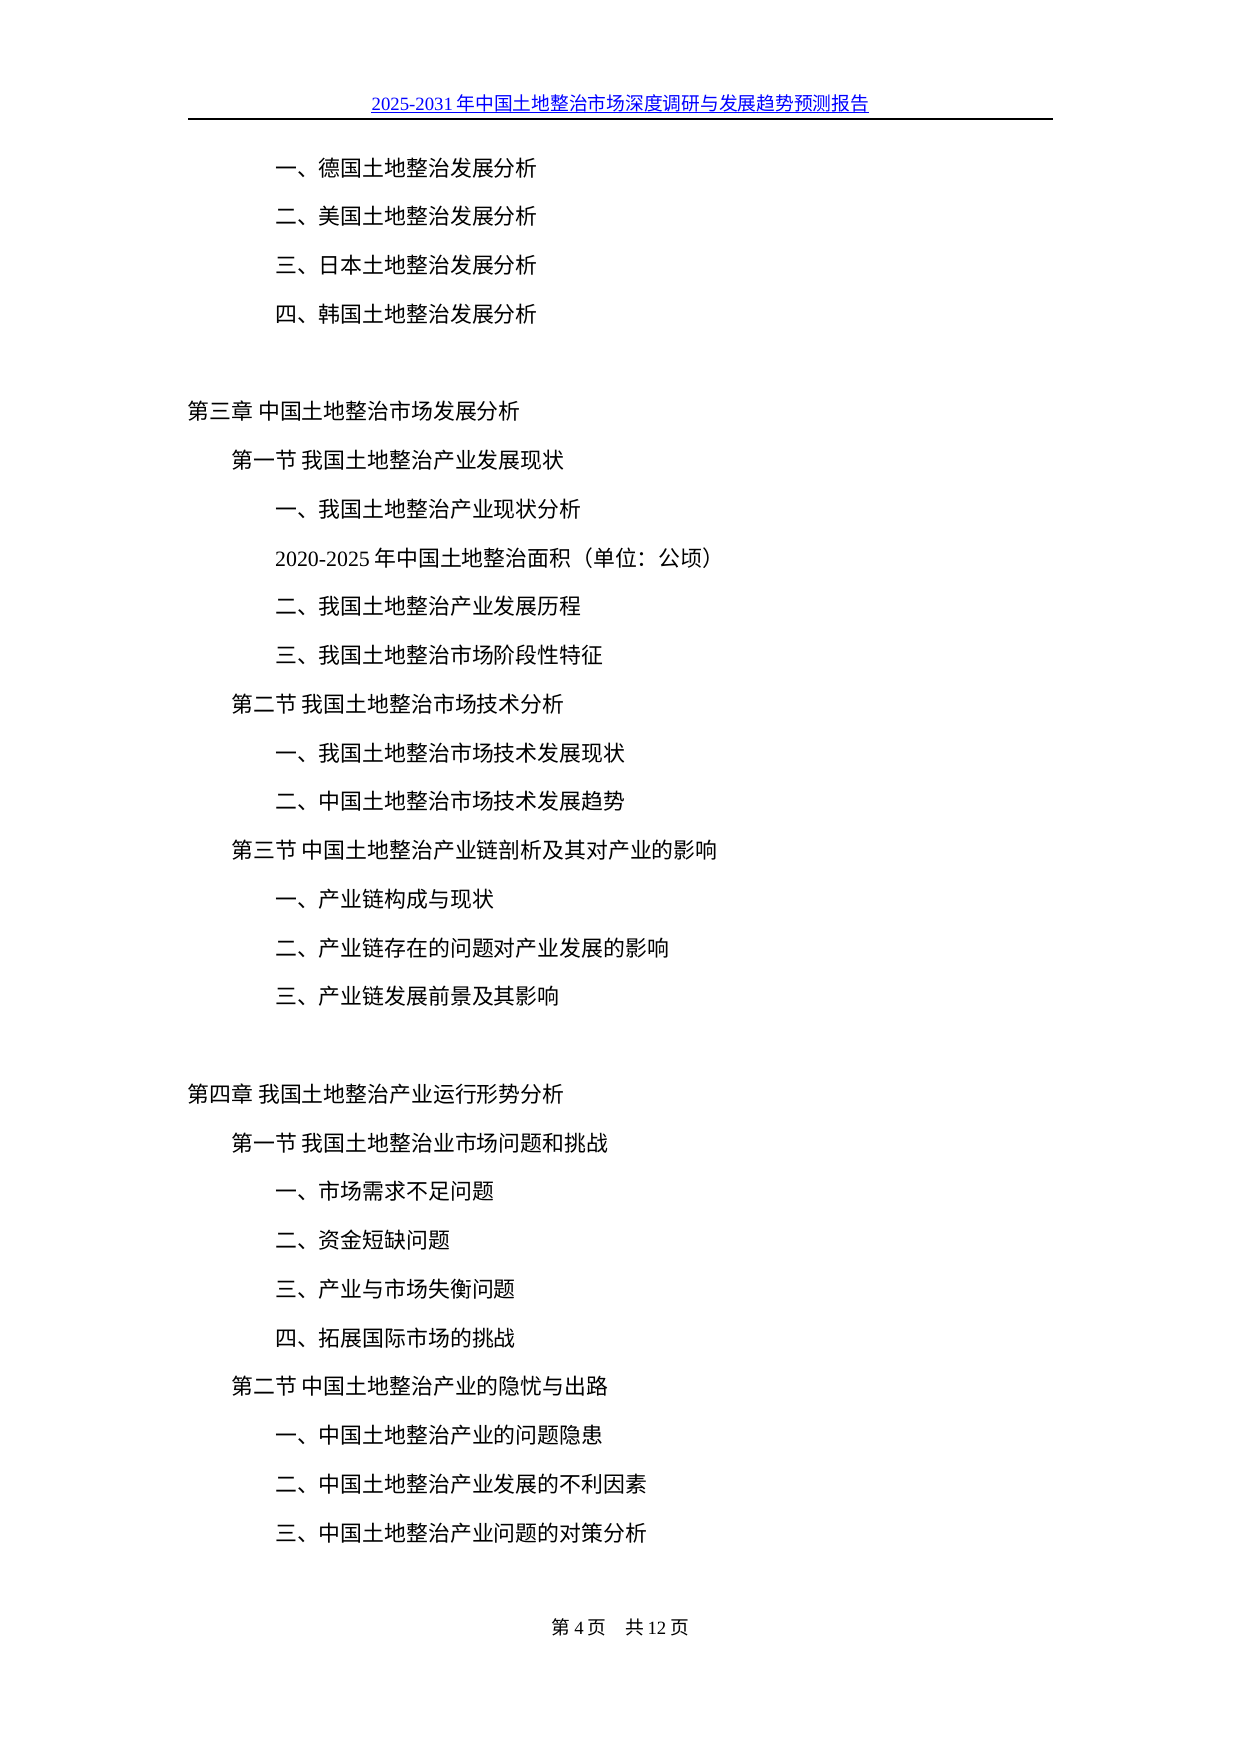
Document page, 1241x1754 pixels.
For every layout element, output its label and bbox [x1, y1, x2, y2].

text [187, 150, 1053, 1548]
